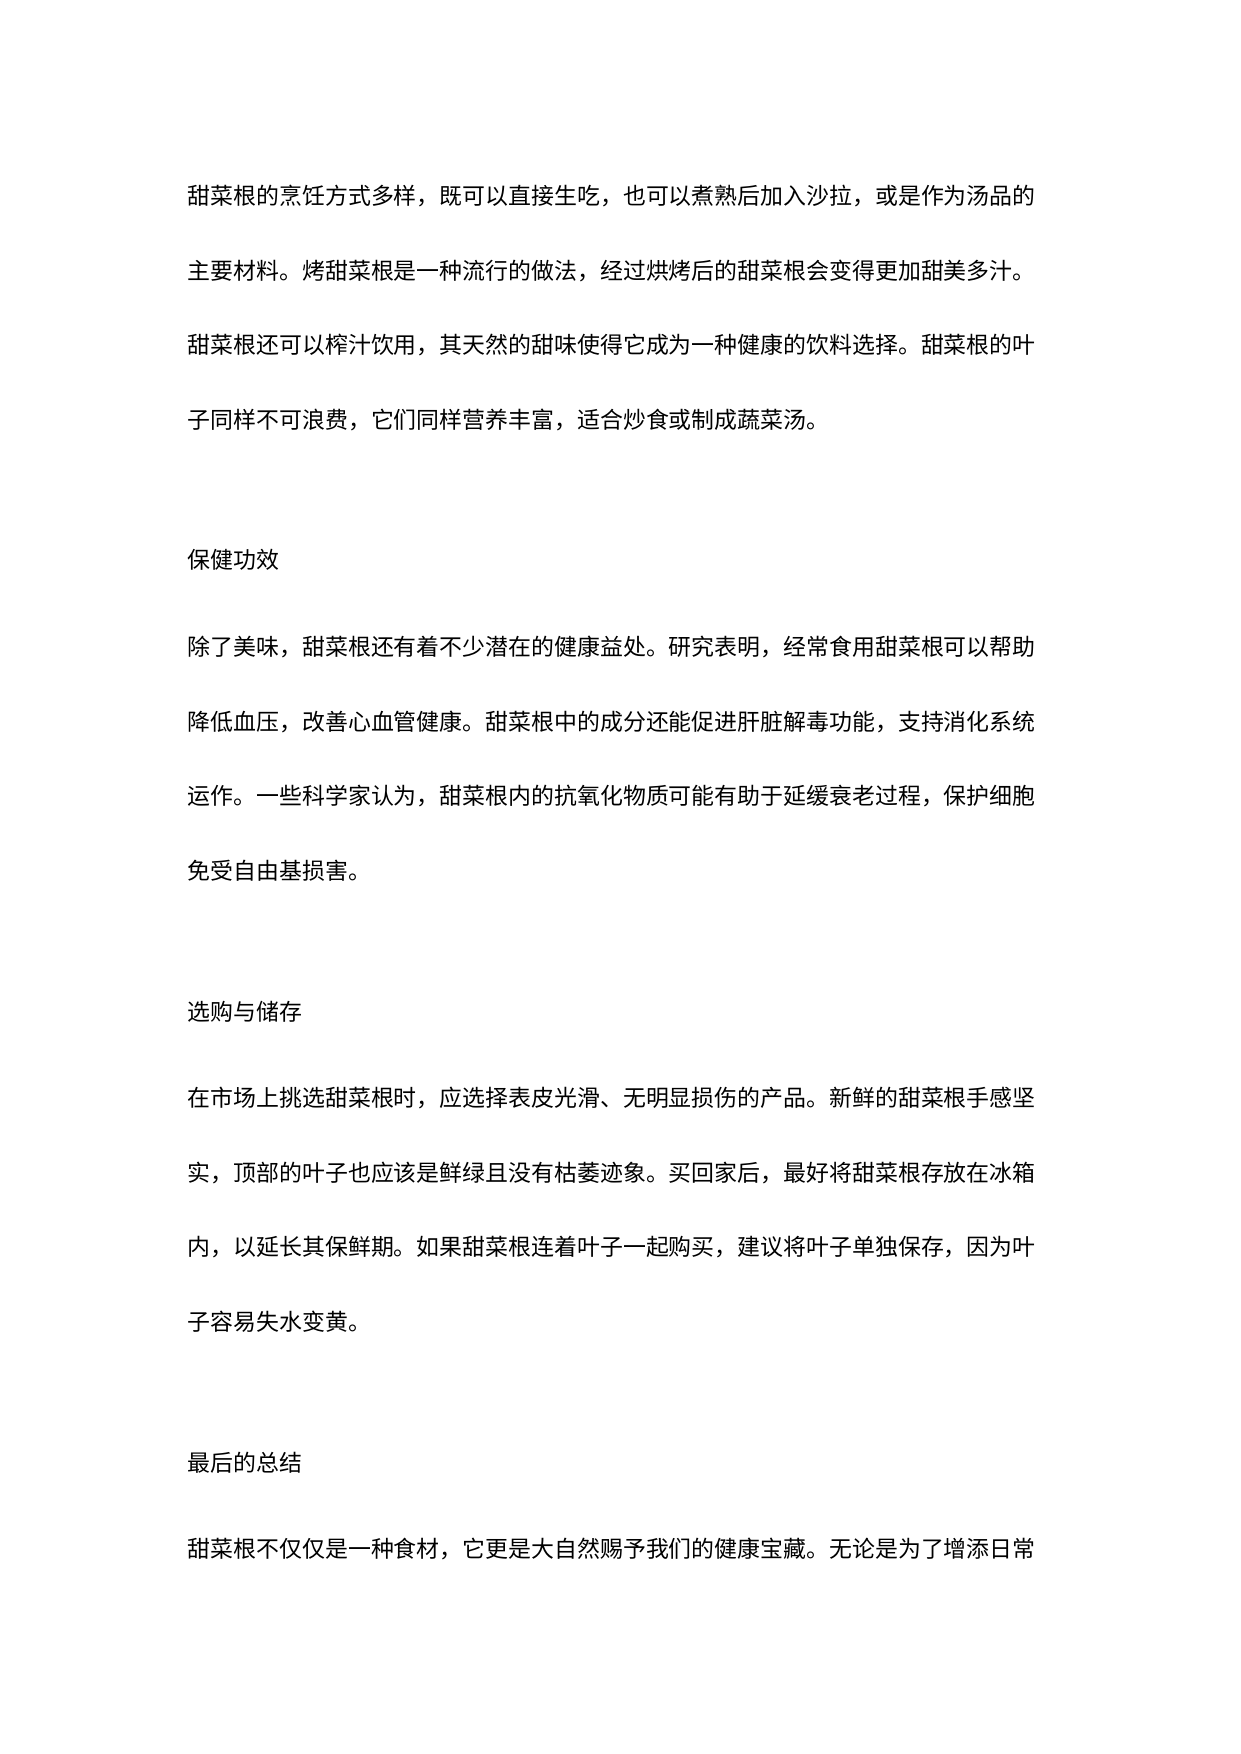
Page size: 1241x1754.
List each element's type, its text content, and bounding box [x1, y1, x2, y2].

text 保健功效 [187, 526, 1053, 591]
text 选购与储存 [187, 977, 1053, 1042]
text 除了美味，甜菜根还有着不少潜在的健康益处。研究表明，经常食用甜菜根可以帮助降低血压，改善心血管健康。甜菜根中的成分还能促进肝脏解毒功能，支持消化系统运作。一些科学家认为，甜菜根内的抗氧化物质可能有助于延缓衰老过程，保护细胞免受自由基损害。 [187, 613, 1053, 902]
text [187, 1515, 1053, 1580]
text 在市场上挑选甜菜根时，应选择表皮光滑、无明显损伤的产品。新鲜的甜菜根手感坚实，顶部的叶子也应该是鲜绿且没有枯萎迹象。买回家后，最好将甜菜根存放在冰箱内，以延长其保鲜期。如果甜菜根连着叶子一起购买，建议将叶子单独保存，因为叶子容易失水变黄。 [187, 1064, 1053, 1353]
text 最后的总结 [187, 1428, 1053, 1493]
text 甜菜根的烹饪方式多样，既可以直接生吃，也可以煮熟后加入沙拉，或是作为汤品的主要材料。烤甜菜根是一种流行的做法，经过烘烤后的甜菜根会变得更加甜美多汁。甜菜根还可以榨汁饮用，其天然的甜味使得它成为一种健康的饮料选择。甜菜根的叶子同样不可浪费，它们同样营养丰富，适合炒食或制成蔬菜汤。 [187, 162, 1053, 451]
